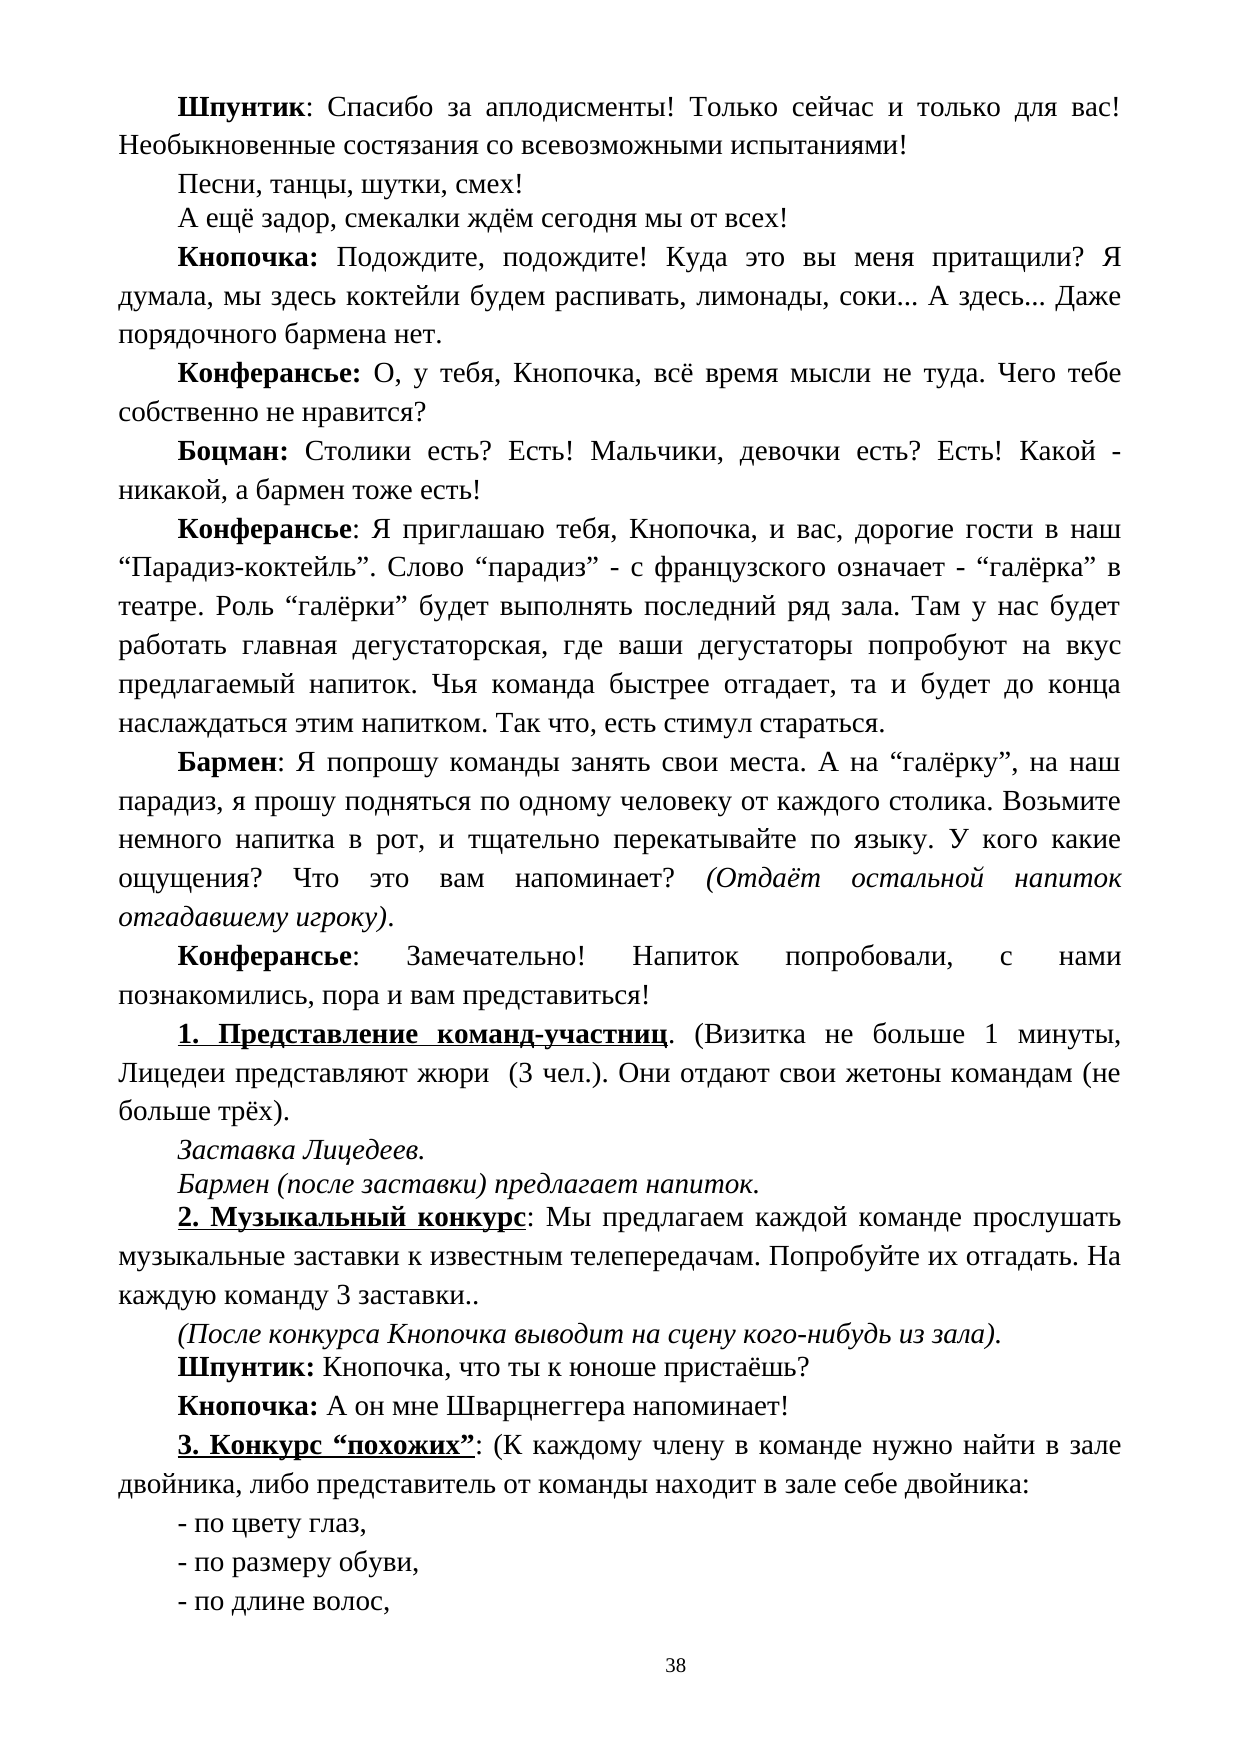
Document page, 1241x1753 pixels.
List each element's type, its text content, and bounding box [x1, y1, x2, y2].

text Конферансье: Замечательно! Напиток попробовали, с нами познакомились, пора и вам представиться! [118, 938, 1122, 1011]
text Кнопочка: Подождите, подождите! Куда это вы меня притащили? Я думала, мы здесь коктейли будем распивать, лимонады, соки... А здесь... Даже порядочного бармена нет. [118, 239, 1122, 350]
text А ещё задор, смекалки ждём сегодня мы от всех! [118, 200, 1122, 233]
list - по длине волос, [118, 1583, 1122, 1616]
list - по цвету глаз, [118, 1505, 1122, 1538]
subtitle Песни, танцы, шутки, смех! [118, 166, 1122, 200]
text 1. Представление команд-участниц. (Визитка не больше 1 минуты, Лицедеи представляют жюри (3 чел.). Они отдают свои жетоны командам (не больше трёх). [118, 1016, 1122, 1127]
list - по размеру обуви, [118, 1544, 1122, 1577]
text Бармен (после заставки) предлагает напиток. [118, 1166, 1122, 1199]
text 2. Музыкальный конкурс: Мы предлагаем каждой команде прослушать музыкальные заставки к известным телепередачам. Попробуйте их отгадать. На каждую команду 3 заставки.. [118, 1199, 1122, 1311]
text Шпунтик: Спасибо за аплодисменты! Только сейчас и только для вас! Необыкновенные состязания со всевозможными испытаниями! [118, 89, 1122, 161]
text Шпунтик: Кнопочка, что ты к юноше пристаёшь? [118, 1349, 1122, 1383]
text Бармен: Я попрошу команды занять свои места. А на “галёрку”, на наш парадиз, я прошу подняться по одному человеку от каждого столика. Возьмите немного напитка в рот, и тщательно перекатывайте по языку. У кого какие ощущения? Что это вам напоминает? (Отдаёт остальной напиток отгадавшему игроку). [118, 744, 1122, 933]
text (После конкурса Кнопочка выводит на сцену кого-нибудь из зала). [118, 1316, 1122, 1349]
text Боцман: Столики есть? Есть! Мальчики, девочки есть? Есть! Какой - никакой, а бармен тоже есть! [118, 433, 1122, 505]
text Конферансье: Я приглашаю тебя, Кнопочка, и вас, дорогие гости в наш “Парадиз-коктейль”. Слово “парадиз” - с французского означает - “галёрка” в театре. Роль “галёрки” будет выполнять последний ряд зала. Там у нас будет работать главная дегустаторская, где ваши дегустаторы попробуют на вкус предлагаемый напиток. Чья команда быстрее отгадает, та и будет до конца наслаждаться этим напитком. Так что, есть стимул стараться. [118, 511, 1122, 738]
text 3. Конкурс “похожих”: (К каждому члену в команде нужно найти в зале двойника, либо представитель от команды находит в зале себе двойника: [118, 1427, 1122, 1500]
text Заставка Лицедеев. [118, 1132, 1122, 1166]
text Конферансье: О, у тебя, Кнопочка, всё время мысли не туда. Чего тебе собственно не нравится? [118, 355, 1122, 428]
text Кнопочка: А он мне Шварцнеггера напоминает! [118, 1388, 1122, 1422]
